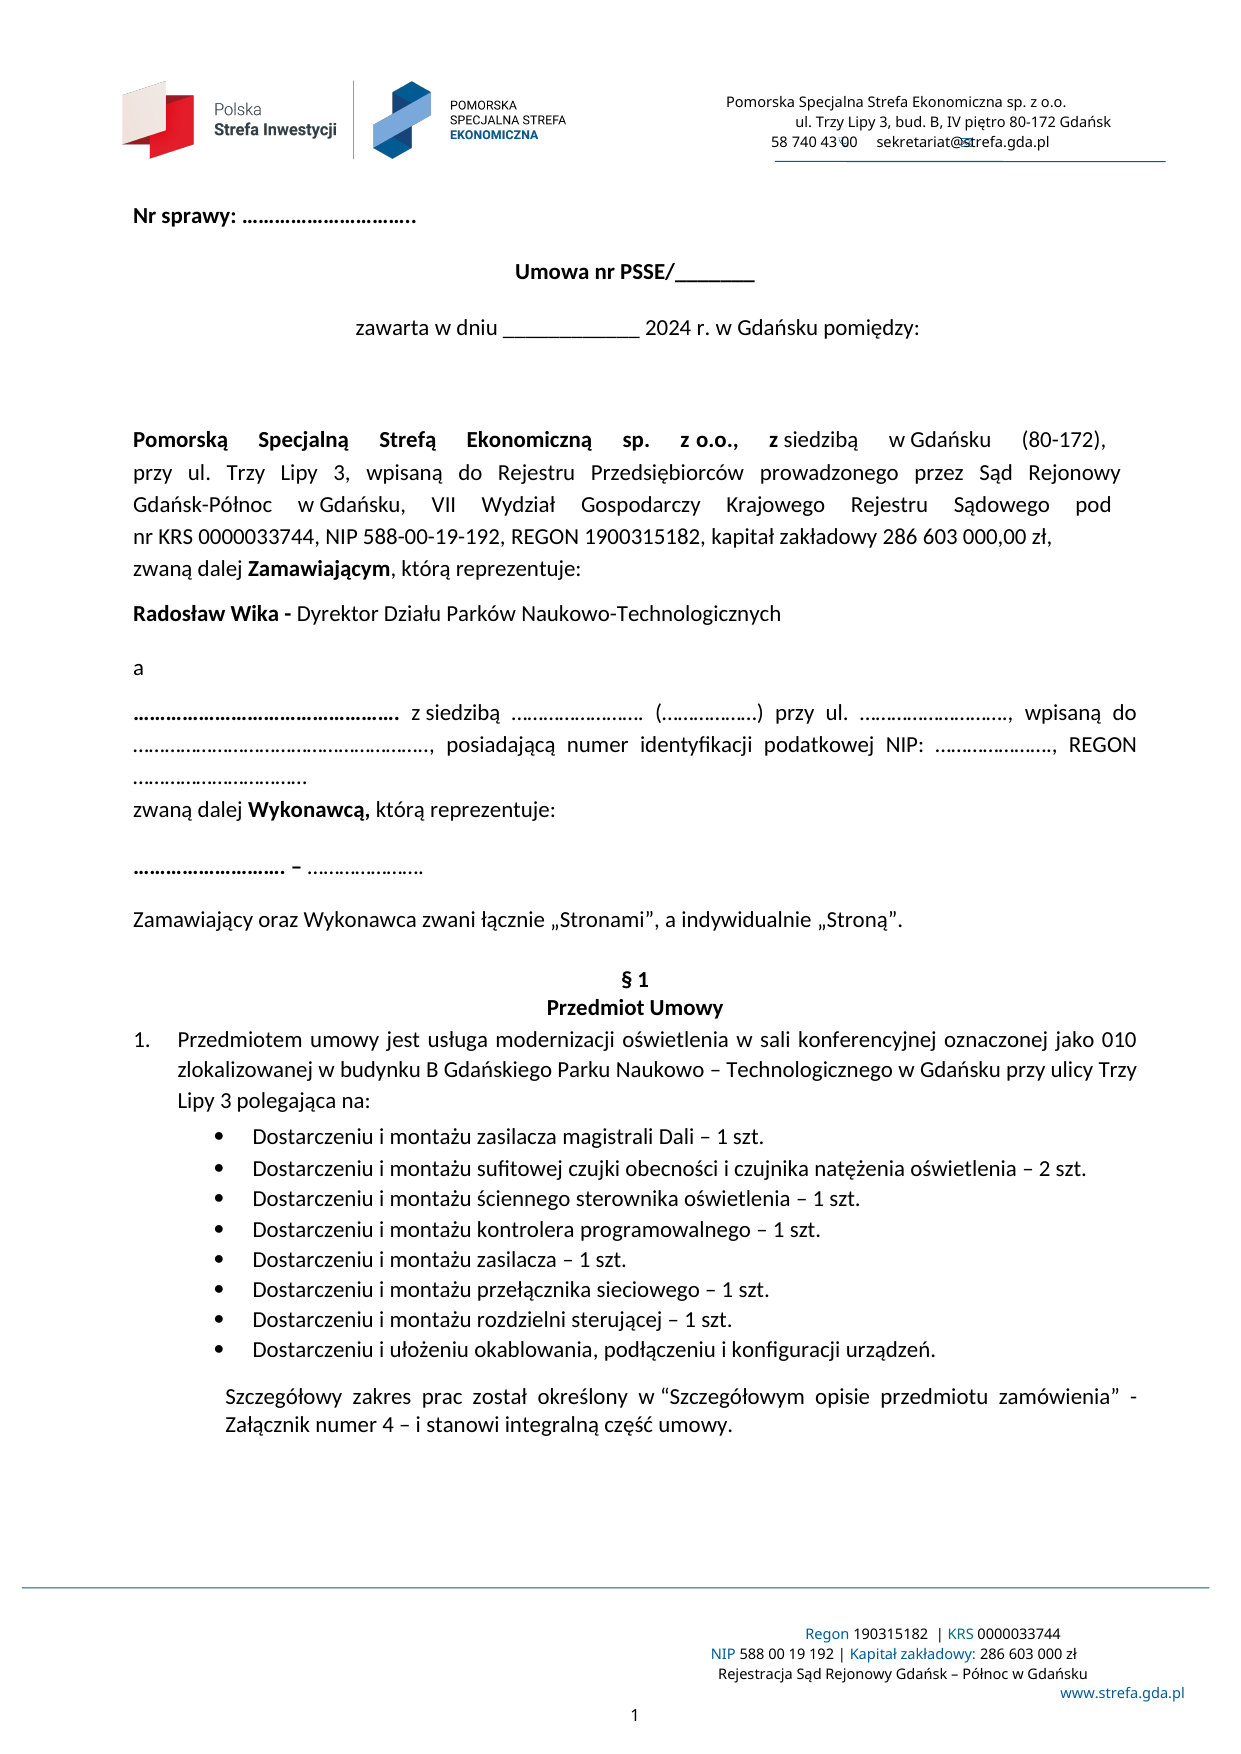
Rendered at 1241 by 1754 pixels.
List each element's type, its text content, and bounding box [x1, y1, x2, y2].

text Umowa nr PSSE/_______ [133, 257, 1137, 286]
text zawarta w dniu ____________ 2024 r. w Gdańsku pomiędzy: [133, 313, 1137, 342]
list Dostarczeniu i montażu ściennego sterownika oświetlenia – 1 szt. [215, 1184, 1137, 1213]
list Przedmiotem umowy jest usługa modernizacji oświetlenia w sali konferencyjnej oznaczonej jako 010 zlokalizowanej w budynku B Gdańskiego Parku Naukowo – Technologicznego w Gdańsku przy ulicy Trzy Lipy 3 polegająca na: [133, 1025, 1137, 1114]
list Dostarczeniu i montażu przełącznika sieciowego – 1 szt. [215, 1275, 1137, 1303]
text ………………………. – …………………. [133, 852, 1137, 880]
list Dostarczeniu i montażu rozdzielni sterującej – 1 szt. [215, 1305, 1137, 1333]
text Szczegółowy zakres prac został określony w “Szczegółowym opisie przedmiotu zamówienia” - Załącznik numer 4 – i stanowi integralną część umowy. [225, 1382, 1137, 1438]
list Dostarczeniu i montażu sufitowej czujki obecności i czujnika natężenia oświetlenia – 2 szt. [215, 1154, 1137, 1182]
text …………………………………………. z siedzibą ……………………. (………………) przy ul. ………………………., wpisaną do ……………………………………………….., posiadającą numer identyfikacji podatkowej NIP: …………………., REGON …………………………… [133, 698, 1137, 791]
text Nr sprawy: ………………………….. [133, 201, 1137, 229]
text Radosław Wika - Dyrektor Działu Parków Naukowo-Technologicznych [133, 599, 1137, 627]
text zwaną dalej Zamawiającym, którą reprezentuje: [133, 554, 1137, 582]
list Dostarczeniu i montażu zasilacza magistrali Dali – 1 szt. [215, 1122, 1137, 1150]
picture [100, 69, 566, 167]
picture [838, 137, 843, 147]
text § 1 [133, 965, 1137, 993]
text a [133, 653, 1132, 681]
list Dostarczeniu i montażu kontrolera programowalnego – 1 szt. [215, 1215, 1137, 1243]
list Dostarczeniu i montażu zasilacza – 1 szt. [215, 1245, 1137, 1273]
list Dostarczeniu i ułożeniu okablowania, podłączeniu i konfiguracji urządzeń. [215, 1336, 1137, 1364]
text Pomorską Specjalną Strefą Ekonomiczną sp. z o.o., z siedzibą w Gdańsku (80-172), przy ul. Trzy Lipy 3, wpisaną do Rejestru Przedsiębiorców prowadzonego przez Sąd Rejonowy Gdańsk-Północ w Gdańsku, VII Wydział Gospodarczy Krajowego Rejestru Sądowego pod nr KRS 0000033744, NIP 588-00-19-192, REGON 1900315182, kapitał zakładowy 286 603 000,00 zł, [133, 426, 1137, 550]
text Zamawiający oraz Wykonawca zwani łącznie „Stronami”, a indywidualnie „Stroną”. [133, 905, 1137, 933]
text Przedmiot Umowy [133, 993, 1137, 1021]
picture [960, 138, 972, 147]
text zwaną dalej Wykonawcą, którą reprezentuje: [133, 795, 1137, 823]
